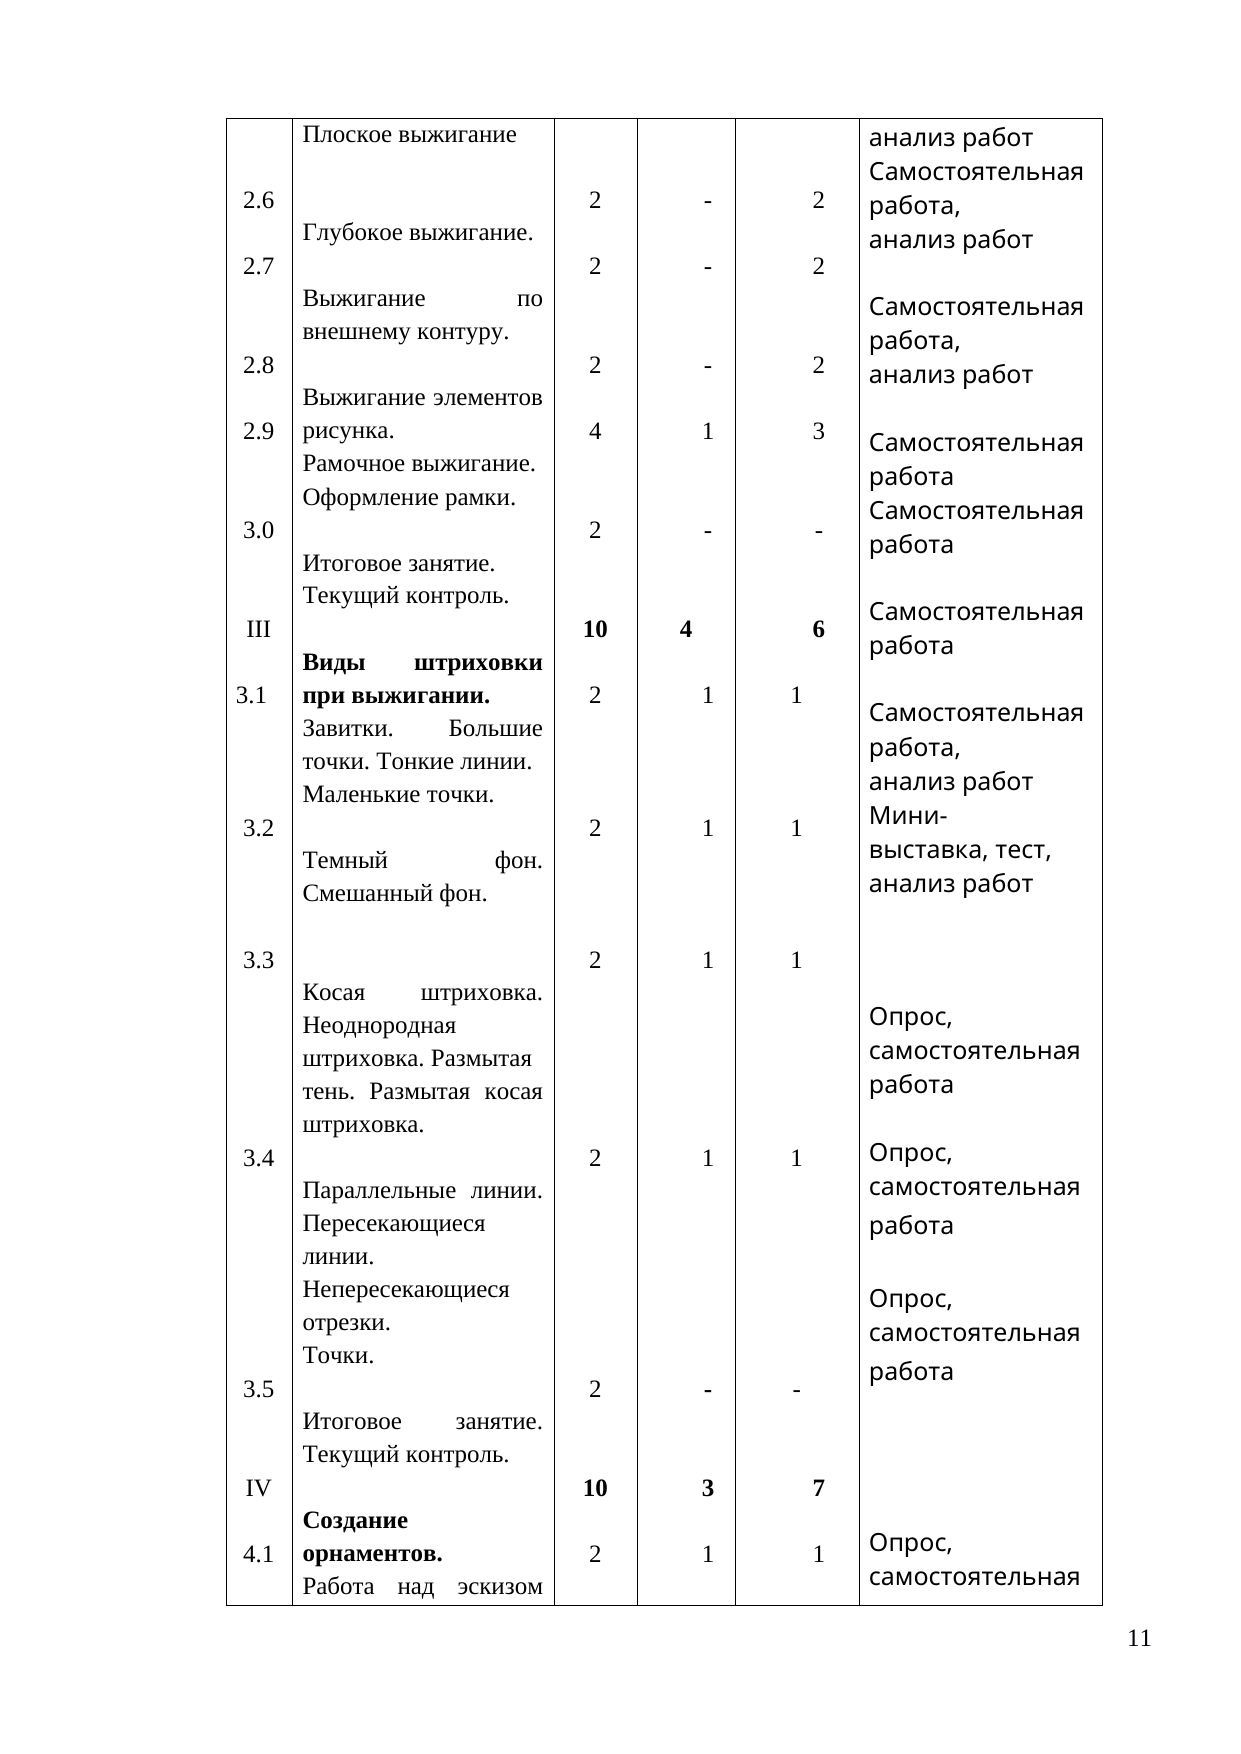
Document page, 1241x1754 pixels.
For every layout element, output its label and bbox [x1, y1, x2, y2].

table_cell [638, 119, 735, 1605]
table_cell [227, 119, 292, 1605]
table_cell [736, 119, 859, 1605]
table_cell [293, 119, 554, 1605]
table_cell [555, 119, 637, 1605]
table_cell [860, 119, 1102, 1605]
